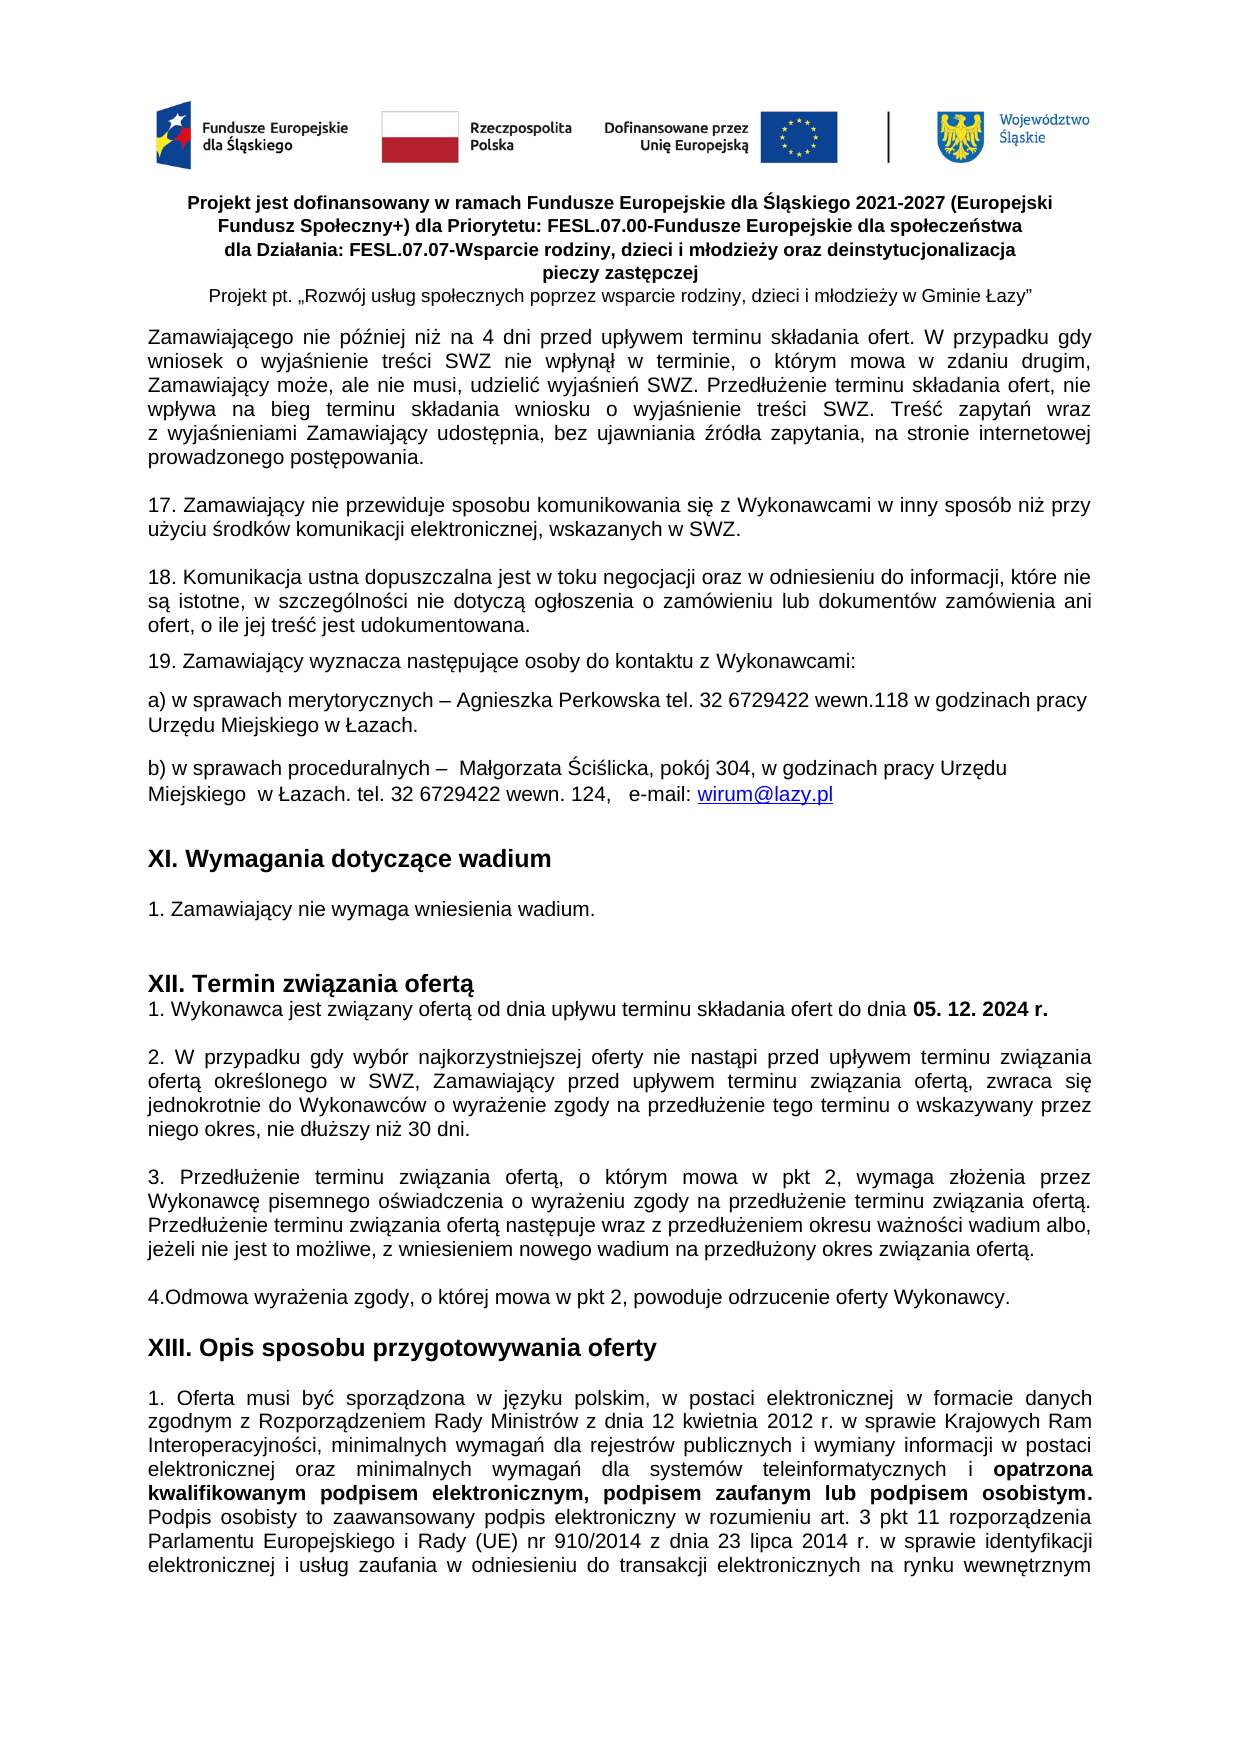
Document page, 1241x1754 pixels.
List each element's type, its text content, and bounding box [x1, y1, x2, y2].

text 4.Odmowa wyrażenia zgody, o której mowa w pkt 2, powoduje odrzucenie oferty Wykonawcy. [148, 1285, 1093, 1309]
text 1. Wykonawca jest związany ofertą od dnia upływu terminu składania ofert do dnia 05. 12. 2024 r. [148, 997, 1093, 1021]
text a) w sprawach merytorycznych – Agnieszka Perkowska tel. 32 6729422 wewn.118 w godzinach pracy Urzędu Miejskiego w Łazach. [148, 687, 1093, 737]
text 19. Zamawiający wyznacza następujące osoby do kontaktu z Wykonawcami: [148, 649, 1093, 673]
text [148, 1385, 1093, 1577]
text b) w sprawach proceduralnych – Małgorzata Ściślicka, pokój 304, w godzinach pracy Urzędu Miejskiego w Łazach. tel. 32 6729422 wewn. 124, e-mail: wirum@lazy.pl [148, 756, 1093, 806]
text 2. W przypadku gdy wybór najkorzystniejszej oferty nie nastąpi przed upływem terminu związania ofertą określonego w SWZ, Zamawiający przed upływem terminu związania ofertą, zwraca się jednokrotnie do Wykonawców o wyrażenie zgody na przedłużenie tego terminu o wskazywany przez niego okres, nie dłuższy niż 30 dni. [148, 1045, 1093, 1141]
text XII. Termin związania ofertą [148, 968, 1093, 997]
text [148, 325, 1093, 469]
text 18. Komunikacja ustna dopuszczalna jest w toku negocjacji oraz w odniesieniu do informacji, które nie są istotne, w szczególności nie dotyczą ogłoszenia o zamówieniu lub dokumentów zamówienia ani ofert, o ile jej treść jest udokumentowana. [148, 565, 1093, 637]
text XI. Wymagania dotyczące wadium [148, 844, 1093, 873]
text 1. Zamawiający nie wymaga wniesienia wadium. [148, 897, 1093, 921]
text 17. Zamawiający nie przewiduje sposobu komunikowania się z Wykonawcami w inny sposób niż przy użyciu środków komunikacji elektronicznej, wskazanych w SWZ. [148, 493, 1093, 541]
text 3. Przedłużenie terminu związania ofertą, o którym mowa w pkt 2, wymaga złożenia przez Wykonawcę pisemnego oświadczenia o wyrażeniu zgody na przedłużenie terminu związania ofertą. Przedłużenie terminu związania ofertą następuje wraz z przedłużeniem okresu ważności wadium albo, jeżeli nie jest to możliwe, z wniesieniem nowego wadium na przedłużony okres związania ofertą. [148, 1165, 1093, 1261]
text XIII. Opis sposobu przygotowywania oferty [148, 1333, 1093, 1361]
